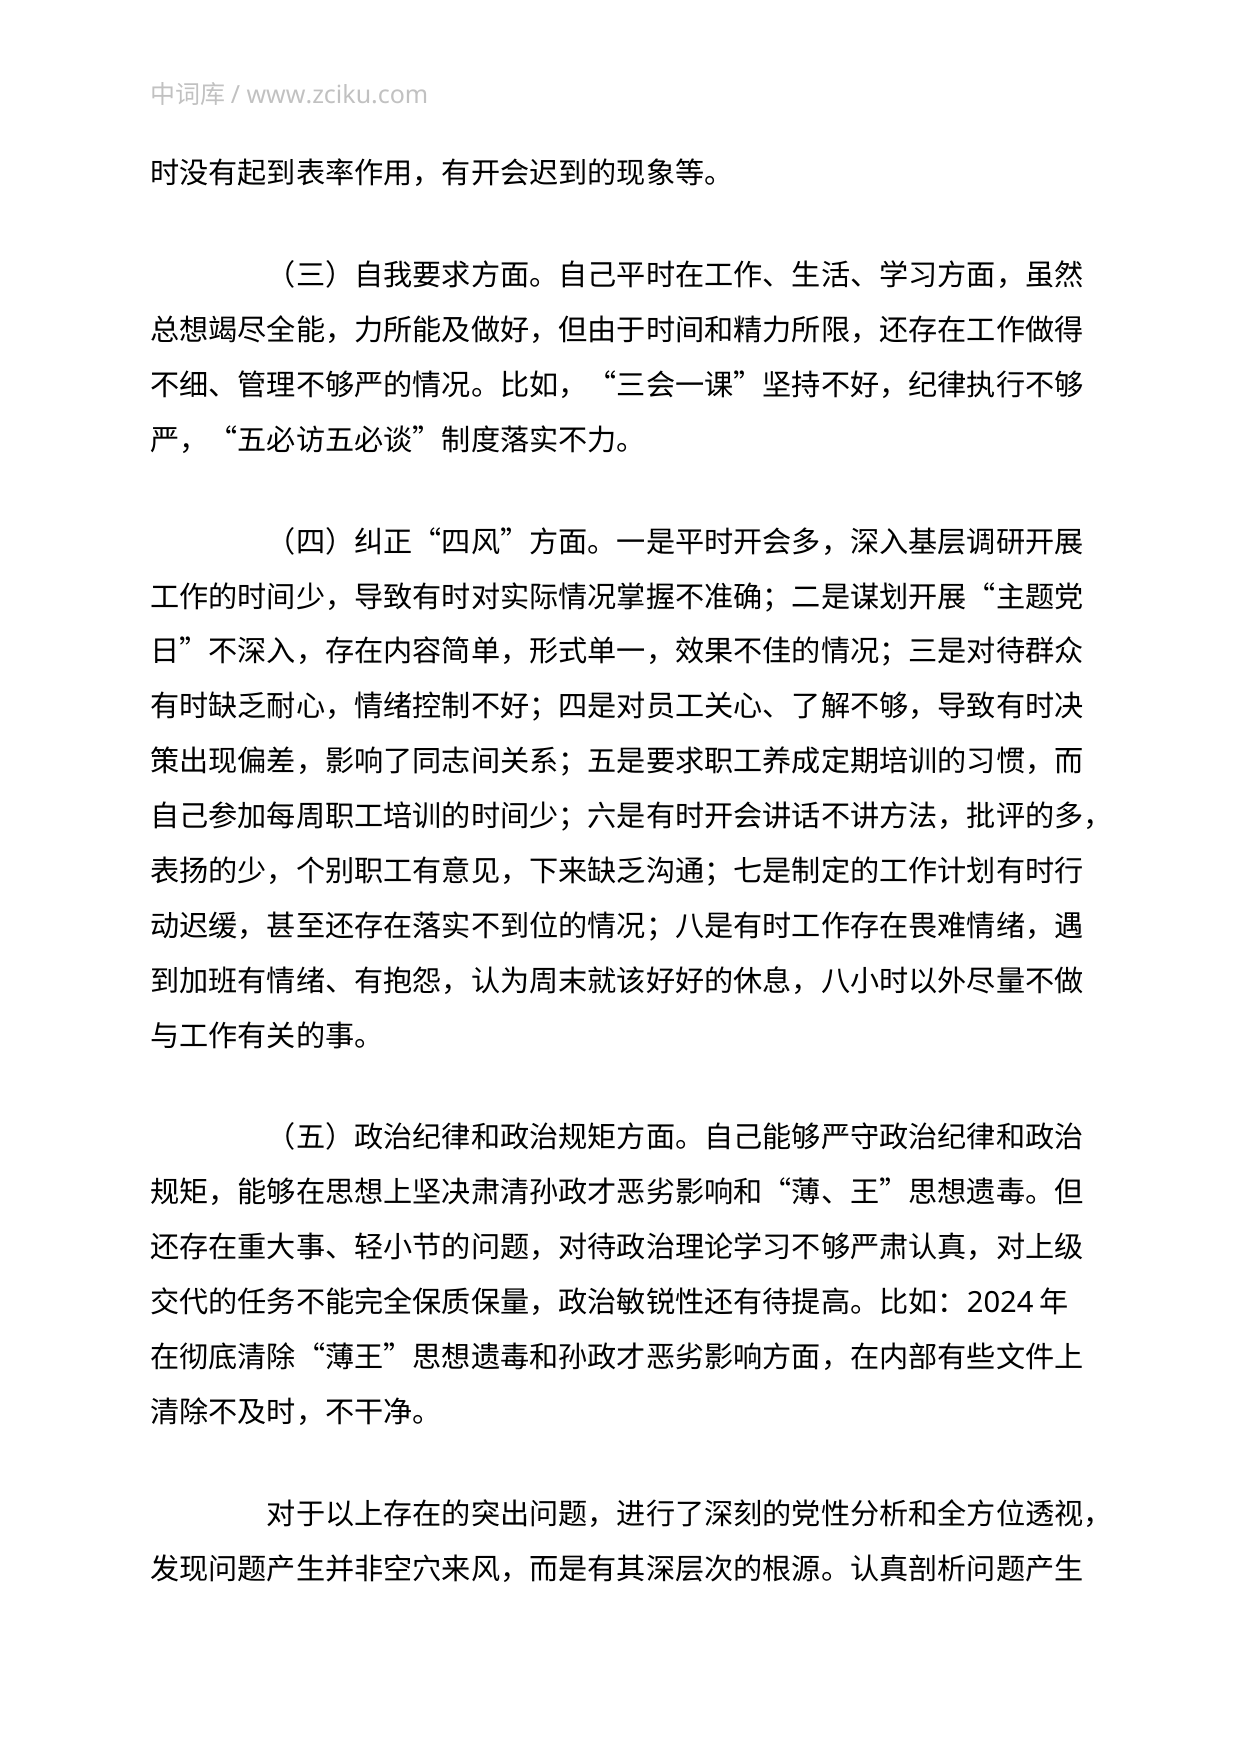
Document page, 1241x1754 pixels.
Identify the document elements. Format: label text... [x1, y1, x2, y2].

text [150, 150, 1090, 192]
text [150, 1490, 1090, 1588]
text （四）纠正“四风”方面。一是平时开会多，深入基层调研开展工作的时间少，导致有时对实际情况掌握不准确；二是谋划开展“主题党日”不深入，存在内容简单，形式单一，效果不佳的情况；三是对待群众有时缺乏耐心，情绪控制不好；四是对员工关心、了解不够，导致有时决策出现偏差，影响了同志间关系；五是要求职工养成定期培训的习惯，而自己参加每周职工培训的时间少；六是有时开会讲话不讲方法，批评的多，表扬的少，个别职工有意见，下来缺乏沟通；七是制定的工作计划有时行动迟缓，甚至还存在落实不到位的情况；八是有时工作存在畏难情绪，遇到加班有情绪、有抱怨，认为周末就该好好的休息，八小时以外尽量不做与工作有关的事。 [150, 518, 1090, 1054]
text （三）自我要求方面。自己平时在工作、生活、学习方面，虽然总想竭尽全能，力所能及做好，但由于时间和精力所限，还存在工作做得不细、管理不够严的情况。比如，“三会一课”坚持不好，纪律执行不够严，“五必访五必谈”制度落实不力。 [150, 252, 1090, 459]
text （五）政治纪律和政治规矩方面。自己能够严守政治纪律和政治规矩，能够在思想上坚决肃清孙政才恶劣影响和“薄、王”思想遗毒。但还存在重大事、轻小节的问题，对待政治理论学习不够严肃认真，对上级交代的任务不能完全保质保量，政治敏锐性还有待提高。比如：2024年在彻底清除“薄王”思想遗毒和孙政才恶劣影响方面，在内部有些文件上清除不及时，不干净。 [150, 1114, 1090, 1431]
